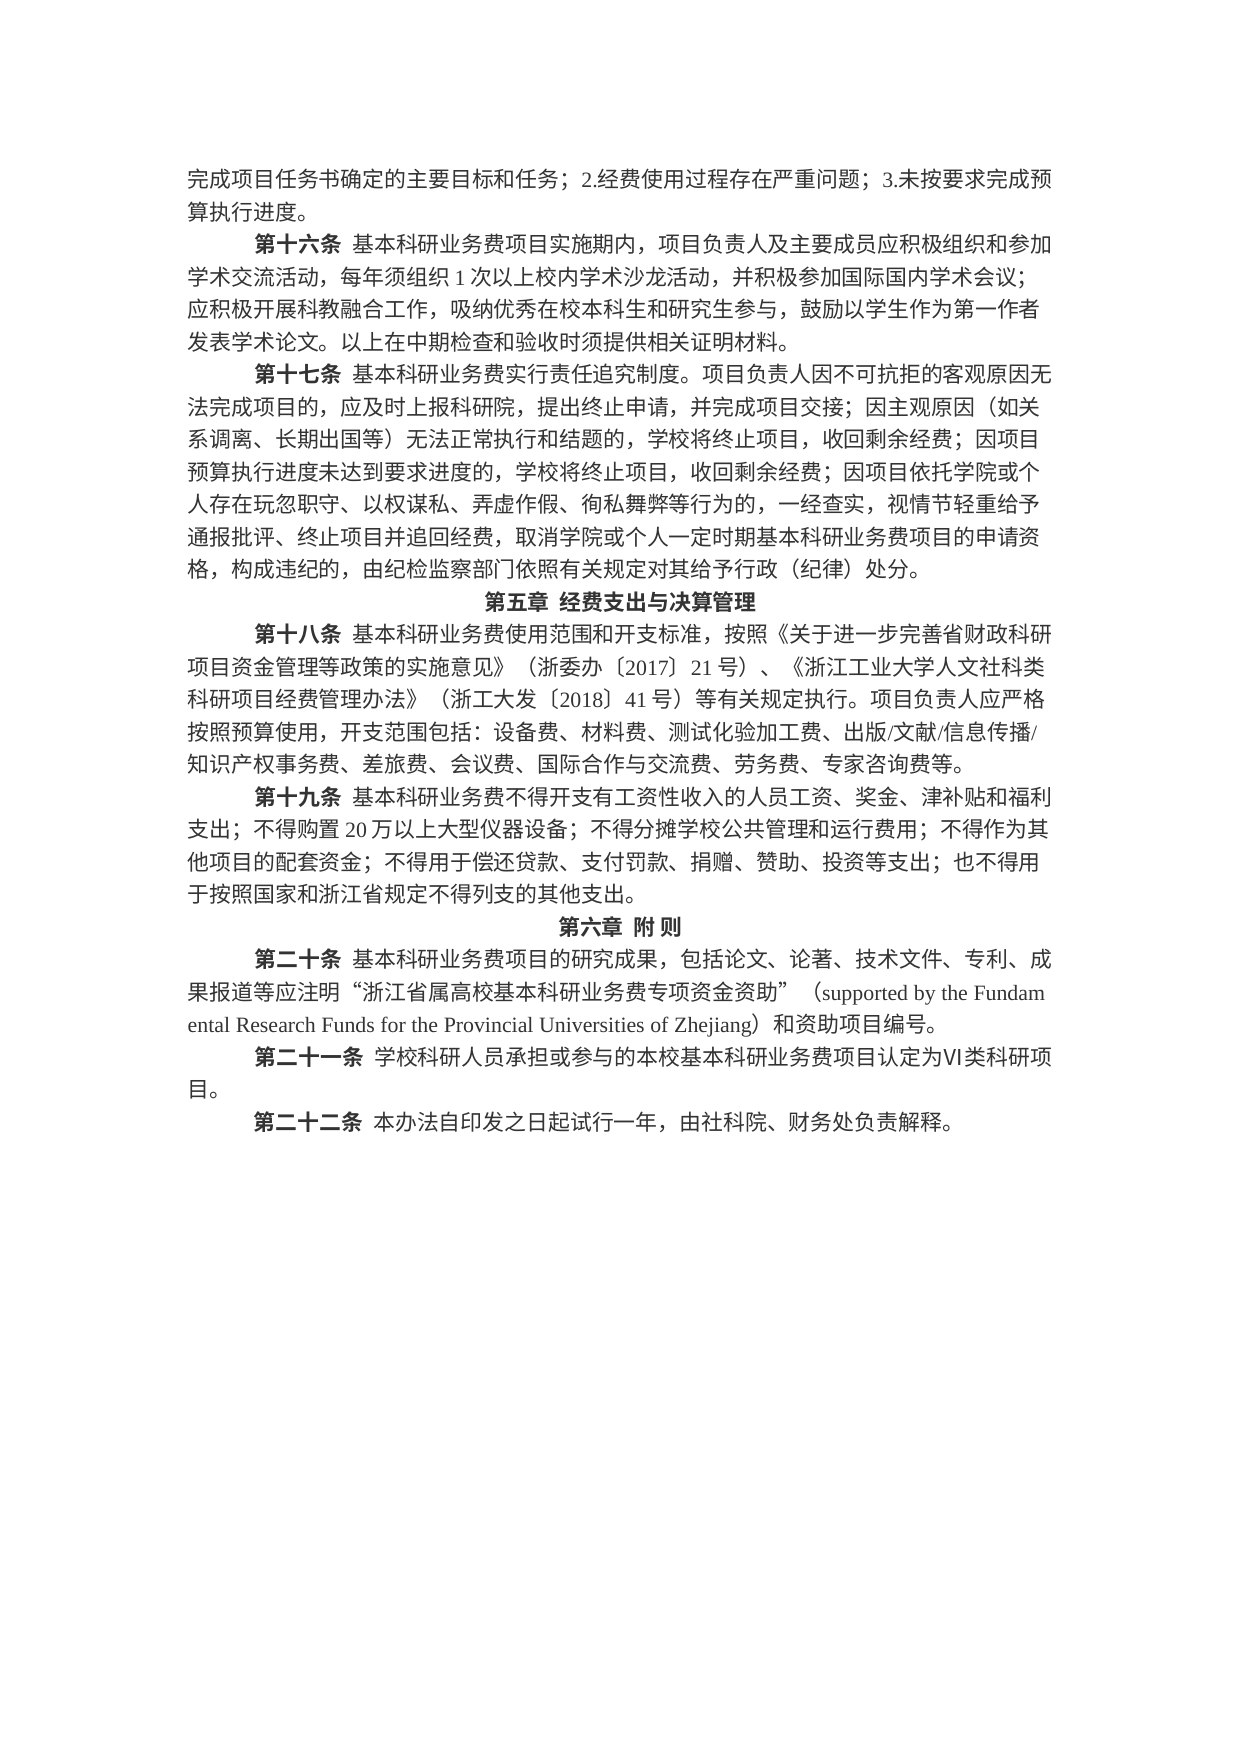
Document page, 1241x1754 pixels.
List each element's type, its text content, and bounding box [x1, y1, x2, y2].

text 第十七条 基本科研业务费实行责任追究制度。项目负责人因不可抗拒的客观原因无法完成项目的，应及时上报科研院，提出终止申请，并完成项目交接；因主观原因（如关系调离、长期出国等）无法正常执行和结题的，学校将终止项目，收回剩余经费；因项目预算执行进度未达到要求进度的，学校将终止项目，收回剩余经费；因项目依托学院或个人存在玩忽职守、以权谋私、弄虚作假、徇私舞弊等行为的，一经查实，视情节轻重给予通报批评、终止项目并追回经费，取消学院或个人一定时期基本科研业务费项目的申请资格，构成违纪的，由纪检监察部门依照有关规定对其给予行政（纪律）处分。 [187, 357, 1053, 584]
text 第二十条 基本科研业务费项目的研究成果，包括论文、论著、技术文件、专利、成果报道等应注明“浙江省属高校基本科研业务费专项资金资助”（supported by the Fundamental Research Funds for the Provincial Universities of Zhejiang）和资助项目编号。 [187, 942, 1053, 1039]
text 第六章 附 则 [187, 909, 1053, 942]
text 第二十二条 本办法自印发之日起试行一年，由社科院、财务处负责解释。 [187, 1104, 1053, 1137]
text 第十八条 基本科研业务费使用范围和开支标准，按照《关于进一步完善省财政科研项目资金管理等政策的实施意见》（浙委办〔2017〕21号）、《浙江工业大学人文社科类科研项目经费管理办法》（浙工大发〔2018〕41号）等有关规定执行。项目负责人应严格按照预算使用，开支范围包括：设备费、材料费、测试化验加工费、出版/文献/信息传播/知识产权事务费、差旅费、会议费、国际合作与交流费、劳务费、专家咨询费等。 [187, 617, 1053, 779]
text 第十九条 基本科研业务费不得开支有工资性收入的人员工资、奖金、津补贴和福利支出；不得购置20万以上大型仪器设备；不得分摊学校公共管理和运行费用；不得作为其他项目的配套资金；不得用于偿还贷款、支付罚款、捐赠、赞助、投资等支出；也不得用于按照国家和浙江省规定不得列支的其他支出。 [187, 779, 1053, 909]
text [187, 162, 1053, 227]
text 第二十一条 学校科研人员承担或参与的本校基本科研业务费项目认定为Ⅵ类科研项目。 [187, 1039, 1053, 1104]
text 第十六条 基本科研业务费项目实施期内，项目负责人及主要成员应积极组织和参加学术交流活动，每年须组织1次以上校内学术沙龙活动，并积极参加国际国内学术会议；应积极开展科教融合工作，吸纳优秀在校本科生和研究生参与，鼓励以学生作为第一作者发表学术论文。以上在中期检查和验收时须提供相关证明材料。 [187, 227, 1053, 357]
text 第五章 经费支出与决算管理 [187, 584, 1053, 617]
